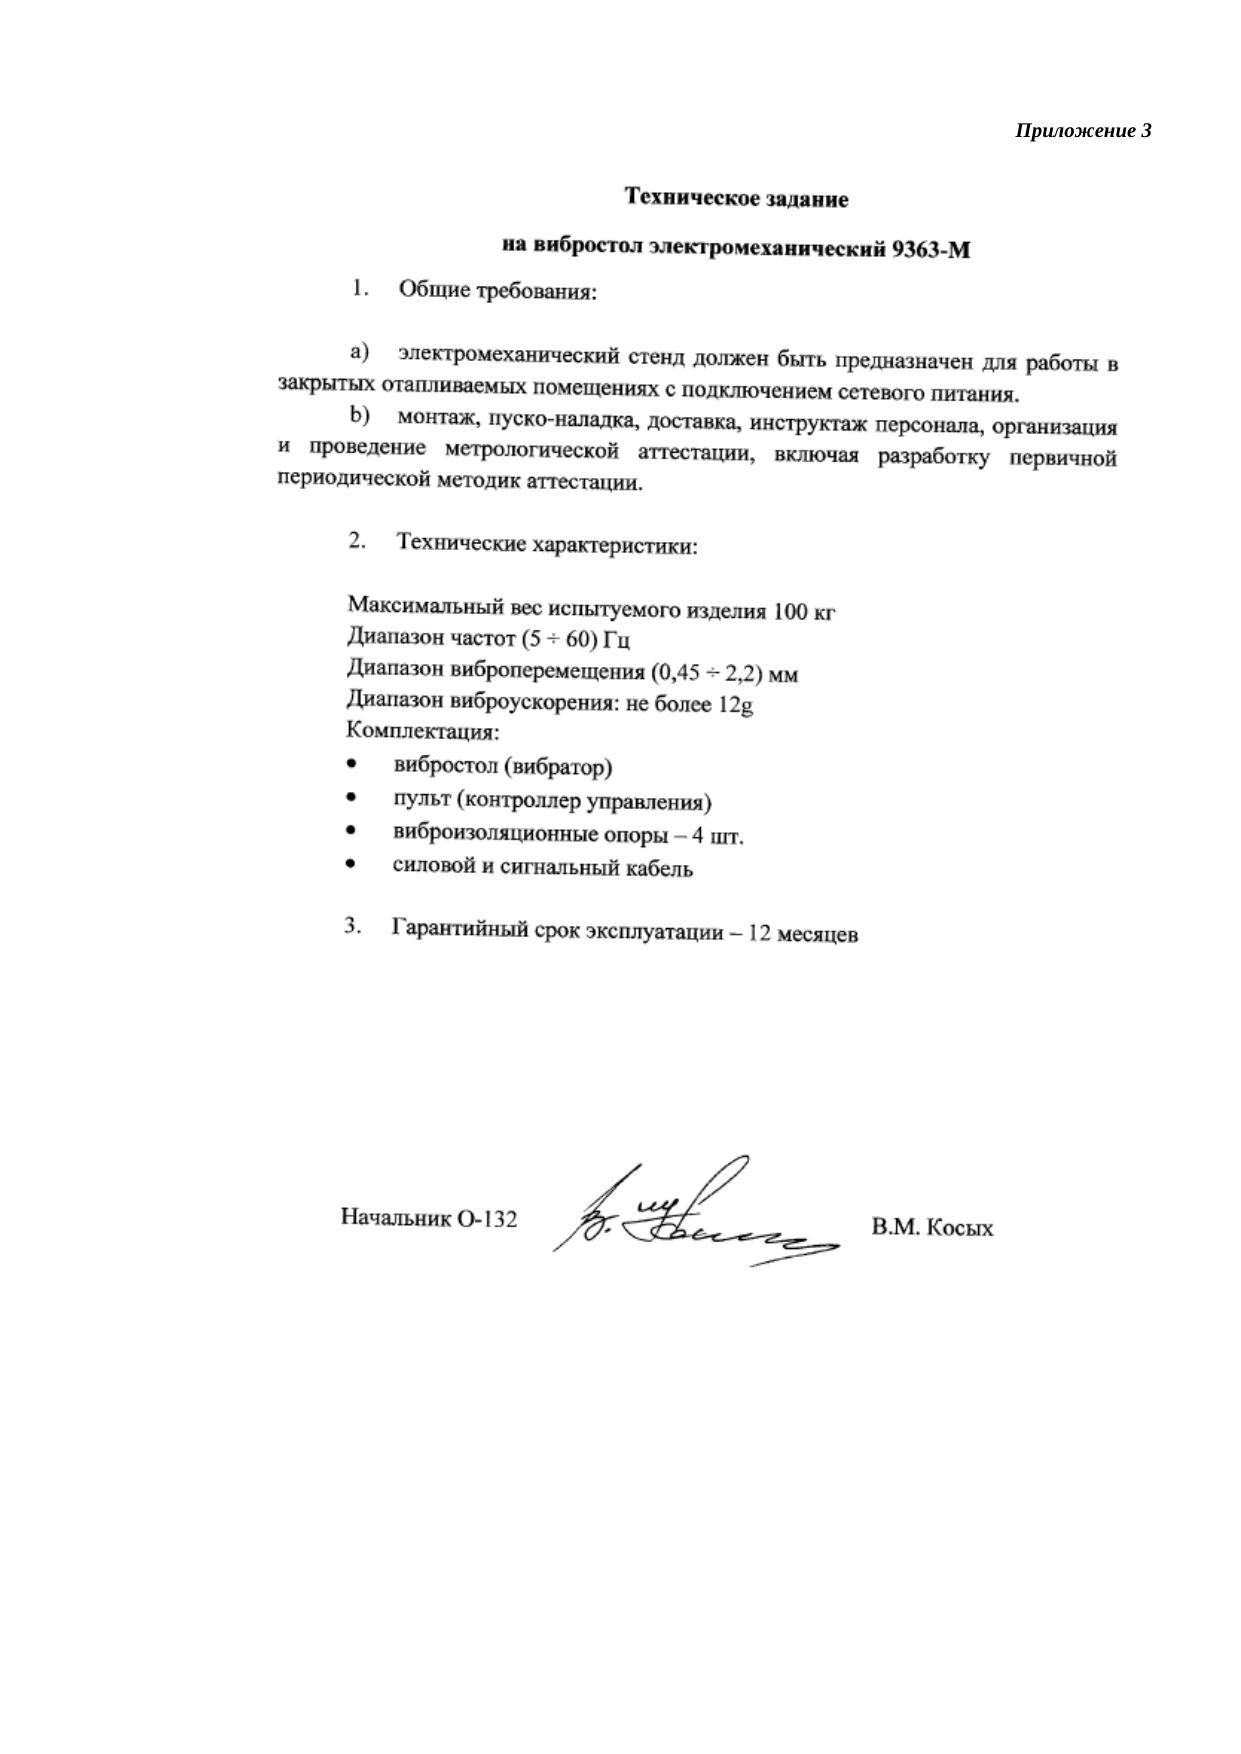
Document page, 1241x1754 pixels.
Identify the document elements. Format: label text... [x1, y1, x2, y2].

picture [178, 166, 1152, 1315]
text Приложение 3 [177, 118, 1152, 142]
